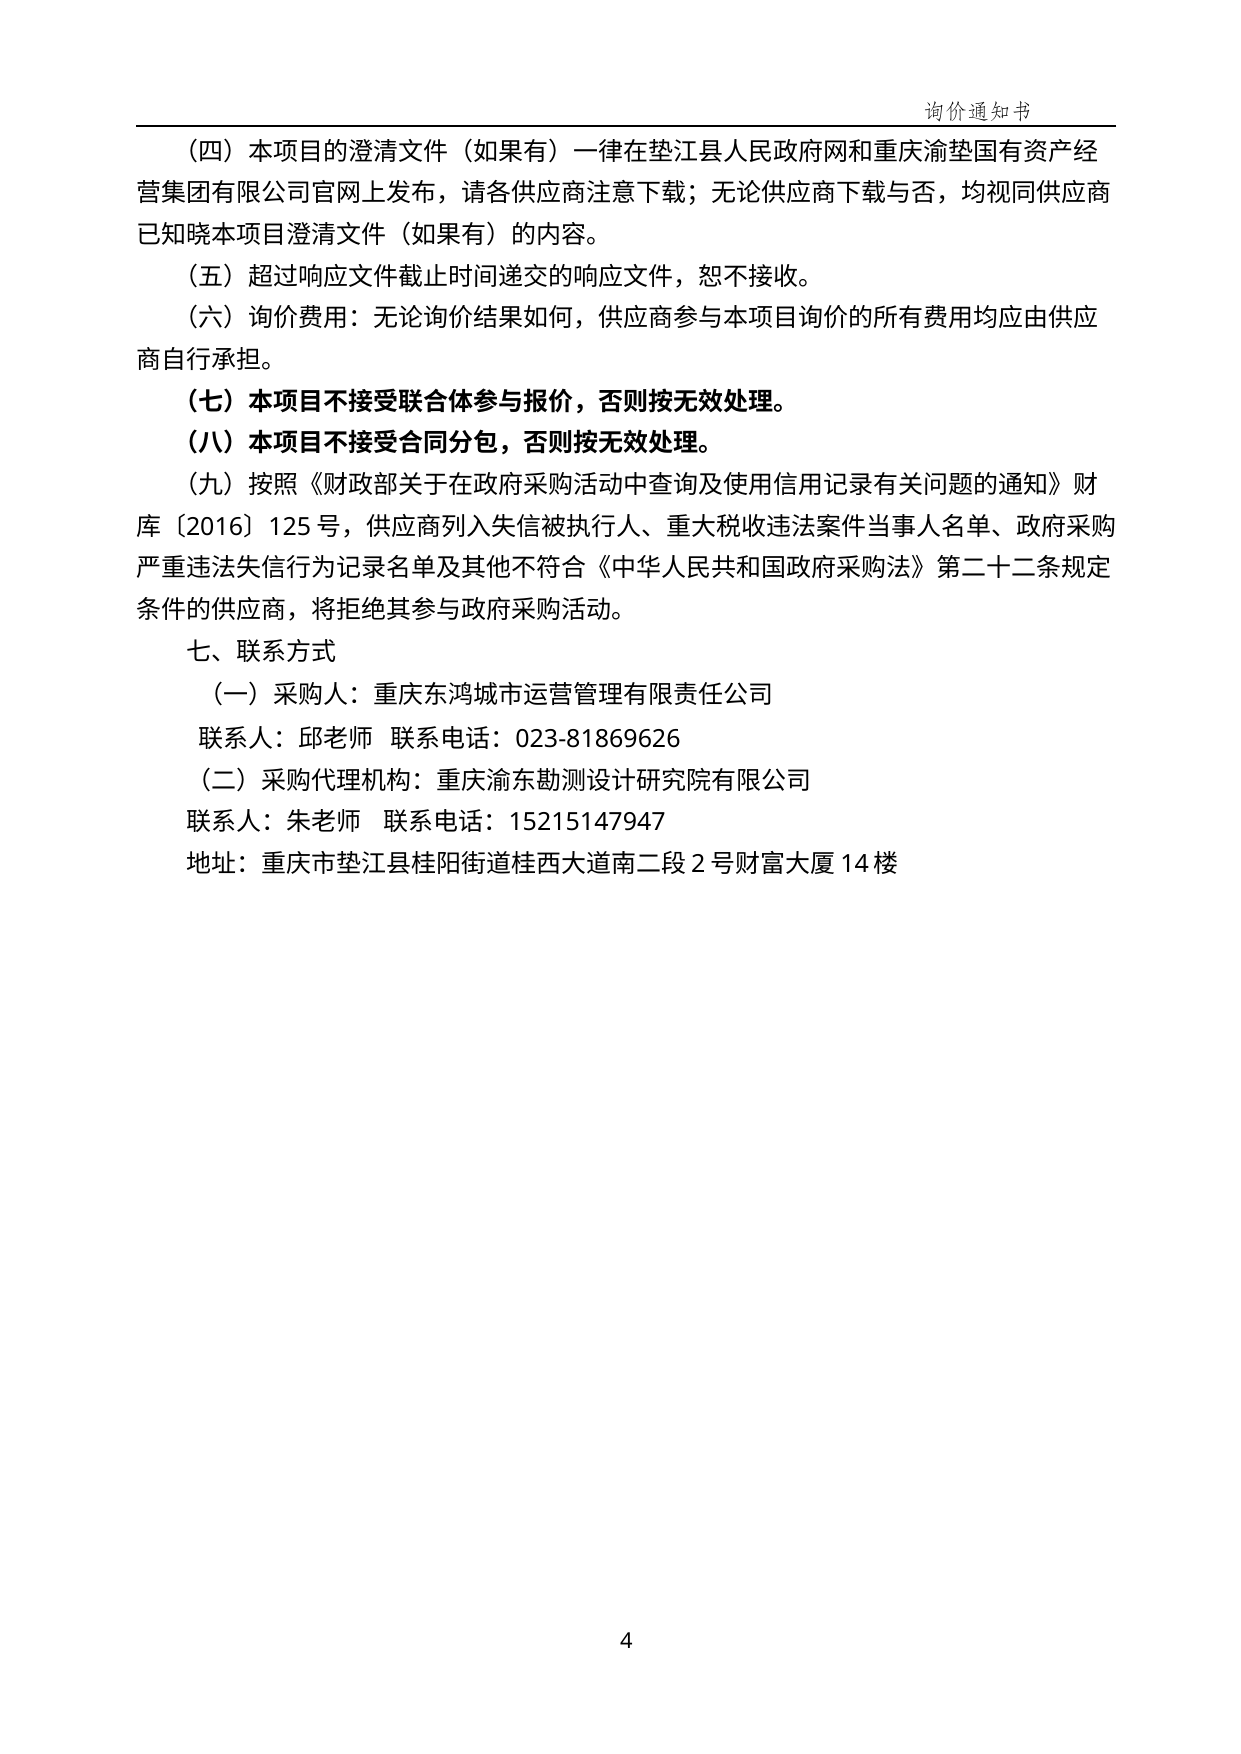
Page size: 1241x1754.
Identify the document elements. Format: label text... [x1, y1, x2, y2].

text 地址：重庆市垫江县桂阳街道桂西大道南二段2号财富大厦14楼 [136, 839, 1116, 881]
subtitle 七、联系方式 [136, 627, 1116, 668]
text （五）超过响应文件截止时间递交的响应文件，恕不接收。 [136, 252, 1116, 293]
text 联系人：邱老师 联系电话：023-81869626 [136, 712, 1116, 756]
text （七）本项目不接受联合体参与报价，否则按无效处理。 [136, 377, 1116, 418]
text （九）按照《财政部关于在政府采购活动中查询及使用信用记录有关问题的通知》财库〔2016〕125号，供应商列入失信被执行人、重大税收违法案件当事人名单、政府采购严重违法失信行为记录名单及其他不符合《中华人民共和国政府采购法》第二十二条规定条件的供应商，将拒绝其参与政府采购活动。 [136, 460, 1116, 627]
text （四）本项目的澄清文件（如果有）一律在垫江县人民政府网和重庆渝垫国有资产经营集团有限公司官网上发布，请各供应商注意下载；无论供应商下载与否，均视同供应商已知晓本项目澄清文件（如果有）的内容。 [136, 127, 1116, 252]
text （六）询价费用：无论询价结果如何，供应商参与本项目询价的所有费用均应由供应商自行承担。 [136, 293, 1116, 377]
text （二）采购代理机构：重庆渝东勘测设计研究院有限公司 [136, 756, 1116, 797]
text 联系人：朱老师 联系电话：15215147947 [136, 797, 1116, 839]
text （一）采购人：重庆东鸿城市运营管理有限责任公司 [136, 668, 1116, 712]
text （八）本项目不接受合同分包，否则按无效处理。 [136, 418, 1116, 460]
